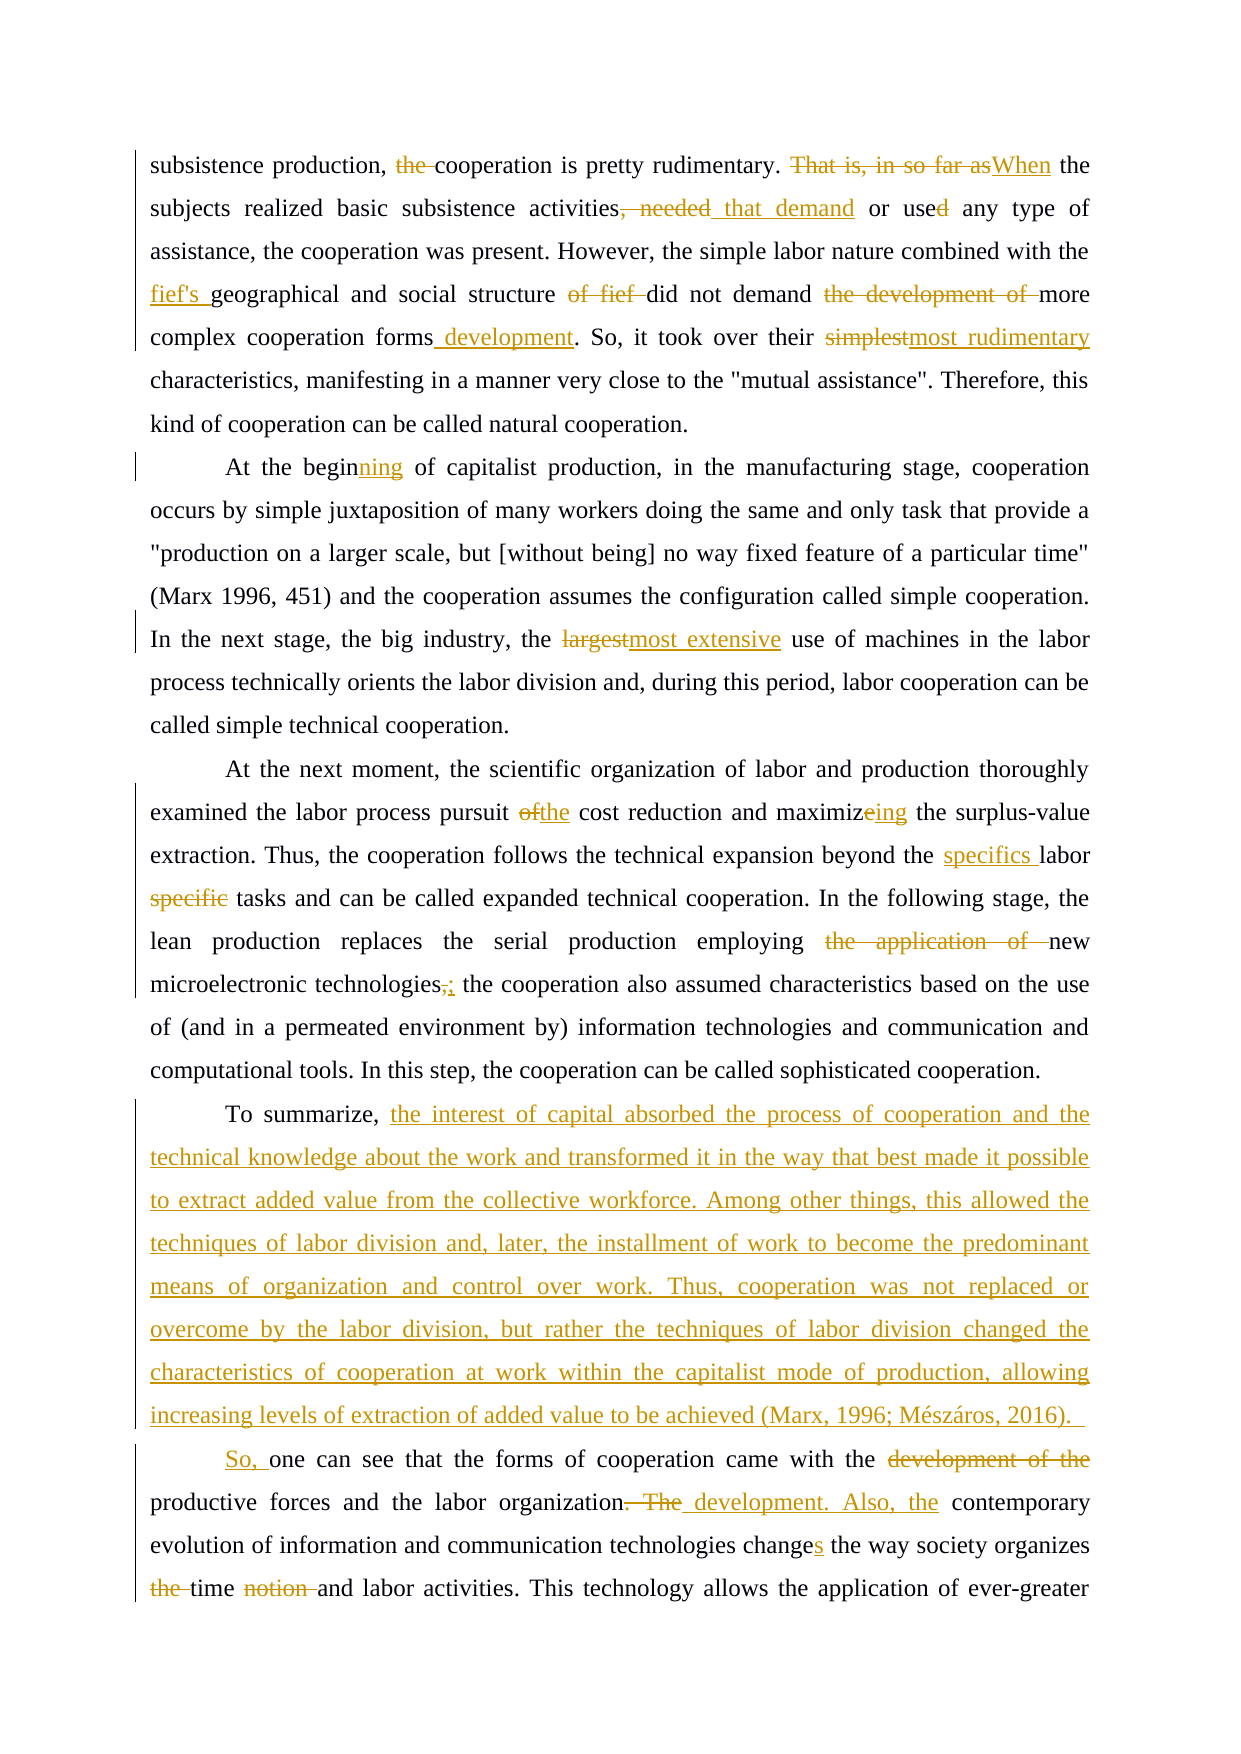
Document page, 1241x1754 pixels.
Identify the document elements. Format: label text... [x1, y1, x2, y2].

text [150, 150, 1090, 437]
text At the begin of capitalist production, in the manufacturing stage, cooperation occurs by simple juxtaposition of many workers doing the same and only task that provide a "production on a larger scale, but [without being] no way fixed feature of a particular time" (Marx 1996, 451) and the cooperation assumes the configuration called simple cooperation. In the next stage, the big industry, the use of machines in the labor process technically orients the labor division and, during this period, labor cooperation can be called simple technical cooperation. [150, 452, 1090, 739]
text To summarize, [150, 1099, 1090, 1167]
text To summarize, [150, 1254, 1090, 1339]
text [150, 1444, 1090, 1602]
text To summarize, [150, 1341, 1090, 1382]
text At the next moment, the scientific organization of labor and production thoroughly examined the labor process pursuit cost reduction and maximiz the surplus-value extraction. Thus, the cooperation follows the technical expansion beyond the labor tasks and can be called expanded technical cooperation. In the following stage, the lean production replaces the serial production employing new microelectronic technologies the cooperation also assumed characteristics based on the use of (and in a permeated environment by) information technologies and communication and computational tools. In this step, the cooperation can be called sophisticated cooperation. [150, 754, 1090, 1084]
text To summarize, [150, 1168, 1090, 1210]
text To summarize, [150, 1384, 1090, 1429]
text To summarize, [150, 1211, 1090, 1253]
